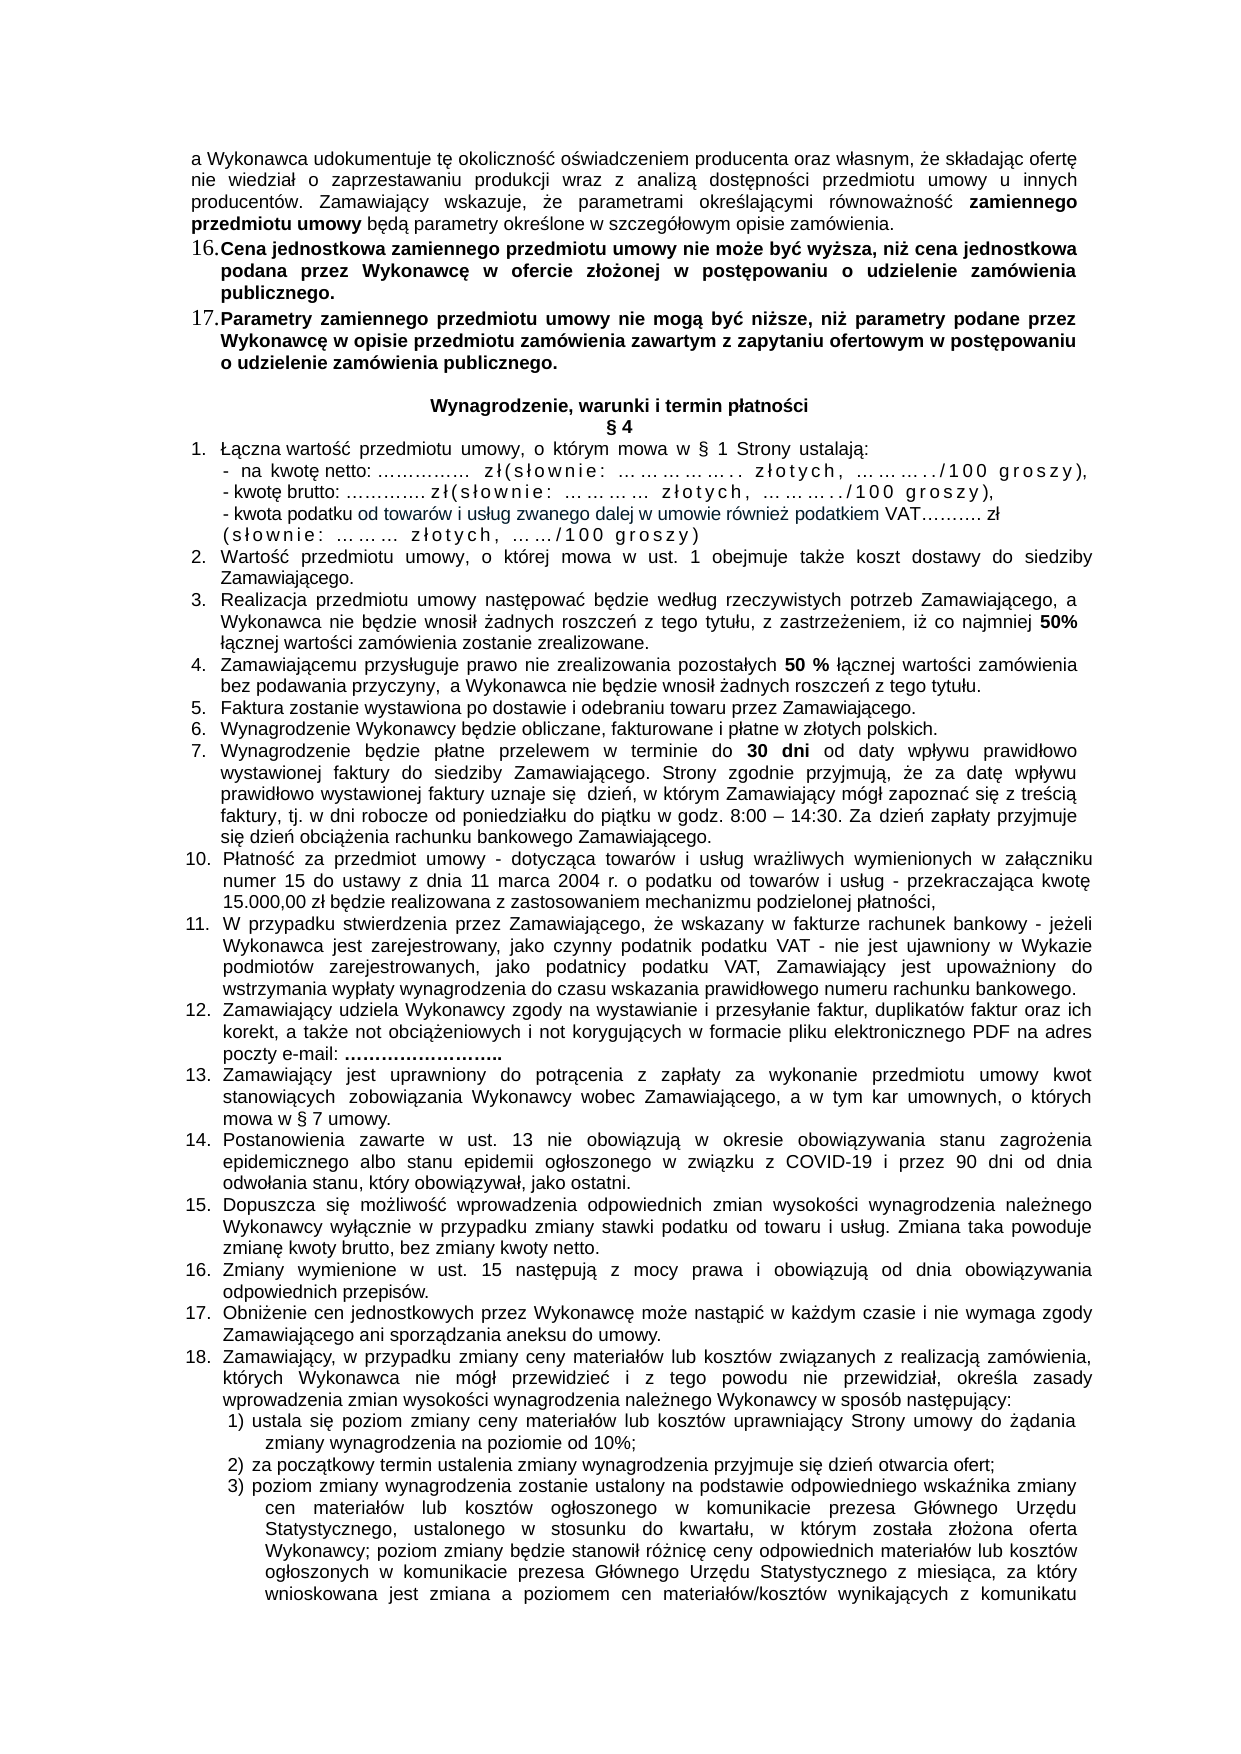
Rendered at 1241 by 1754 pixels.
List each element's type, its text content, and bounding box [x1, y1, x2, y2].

list za początkowy termin ustalenia zmiany wynagrodzenia przyjmuje się dzień otwarcia ofert; [227, 1453, 1093, 1475]
list Łączna wartość przedmiotu umowy, o którym mowa w § 1 Strony ustalają: [191, 438, 1093, 459]
list Zamawiający, w przypadku zmiany ceny materiałów lub kosztów związanych z realizacją zamówienia, których Wykonawca nie mógł przewidzieć i z tego powodu nie przewidział, określa zasady wprowadzenia zmian wysokości wynagrodzenia należnego Wykonawcy w sposób następujący: [185, 1346, 1093, 1410]
text Wynagrodzenie, warunki i termin płatności [306, 394, 933, 416]
list Wynagrodzenie będzie płatne przelewem w terminie do 30 dni od daty wpływu prawidłowo wystawionej faktury do siedziby Zamawiającego. Strony zgodnie przyjmują, że za datę wpływu prawidłowo wystawionej faktury uznaje się dzień, w którym Zamawiający mógł zapoznać się z treścią faktury, tj. w dni robocze od poniedziałku do piątku w godz. 8:00 – 14:30. Za dzień zapłaty przyjmuje się dzień obciążenia rachunku bankowego Zamawiającego. [191, 740, 1077, 848]
list Faktura zostanie wystawiona po dostawie i odebraniu towaru przez Zamawiającego. [191, 697, 1093, 718]
text a Wykonawca udokumentuje tę okoliczność oświadczeniem producenta oraz własnym, że składając ofertę nie wiedział o zaprzestawaniu produkcji wraz z analizą dostępności przedmiotu umowy u innych producentów. Zamawiający wskazuje, że parametrami określającymi równoważność zamiennego przedmiotu umowy będą parametry określone w szczegółowym opisie zamówienia. [191, 148, 1078, 234]
list Płatność za przedmiot umowy - dotycząca towarów i usług wrażliwych wymienionych w załączniku numer 15 do ustawy z dnia 11 marca 2004 r. o podatku od towarów i usług - przekraczająca kwotę 15.000,00 zł będzie realizowana z zastosowaniem mechanizmu podzielonej płatności, [185, 848, 1093, 913]
text § 4 [306, 416, 934, 438]
list Zamawiający jest uprawniony do potrącenia z zapłaty za wykonanie przedmiotu umowy kwot stanowiących zobowiązania Wykonawcy wobec Zamawiającego, a w tym kar umownych, o których mowa w § 7 umowy. [185, 1064, 1093, 1129]
list Wynagrodzenie Wykonawcy będzie obliczane, fakturowane i płatne w złotych polskich. [191, 718, 1093, 740]
list - kwota podatku od towarów i usług zwanego dalej w umowie również podatkiem VAT………. zł (słownie: ……… złotych, ……/100 groszy) [223, 502, 1093, 546]
list ustala się poziom zmiany ceny materiałów lub kosztów uprawniający Strony umowy do żądania zmiany wynagrodzenia na poziomie od 10%; [227, 1410, 1077, 1453]
list Zmiany wymienione w ust. 15 następują z mocy prawa i obowiązują od dnia obowiązywania odpowiednich przepisów. [185, 1259, 1093, 1302]
list Wartość przedmiotu umowy, o której mowa w ust. 1 obejmuje także koszt dostawy do siedziby Zamawiającego. [191, 546, 1093, 589]
list W przypadku stwierdzenia przez Zamawiającego, że wskazany w fakturze rachunek bankowy - jeżeli Wykonawca jest zarejestrowany, jako czynny podatnik podatku VAT - nie jest ujawniony w Wykazie podmiotów zarejestrowanych, jako podatnicy podatku VAT, Zamawiający jest upoważniony do wstrzymania wypłaty wynagrodzenia do czasu wskazania prawidłowego numeru rachunku bankowego. [185, 913, 1093, 999]
list Postanowienia zawarte w ust. 13 nie obowiązują w okresie obowiązywania stanu zagrożenia epidemicznego albo stanu epidemii ogłoszonego w związku z COVID-19 i przez 90 dni od dnia odwołania stanu, który obowiązywał, jako ostatni. [185, 1129, 1093, 1194]
list - na kwotę netto: …………… zł(słownie: …………….. złotych, ………../100 groszy), [223, 459, 1093, 481]
list Dopuszcza się możliwość wprowadzenia odpowiednich zmian wysokości wynagrodzenia należnego Wykonawcy wyłącznie w przypadku zmiany stawki podatku od towaru i usług. Zmiana taka powoduje zmianę kwoty brutto, bez zmiany kwoty netto. [185, 1194, 1093, 1259]
list Cena jednostkowa zamiennego przedmiotu umowy nie może być wyższa, niż cena jednostkowa podana przez Wykonawcę w ofercie złożonej w postępowaniu o udzielenie zamówienia publicznego. [191, 234, 1078, 303]
list Realizacja przedmiotu umowy następować będzie według rzeczywistych potrzeb Zamawiającego, a Wykonawca nie będzie wnosił żadnych roszczeń z tego tytułu, z zastrzeżeniem, iż co najmniej 50% łącznej wartości zamówienia zostanie zrealizowane. [191, 589, 1077, 653]
list Zamawiający udziela Wykonawcy zgody na wystawianie i przesyłanie faktur, duplikatów faktur oraz ich korekt, a także not obciążeniowych i not korygujących w formacie pliku elektronicznego PDF na adres poczty e-mail: …………………….. [185, 999, 1093, 1064]
list - kwotę brutto: …………. zł(słownie: ………… złotych, ………../100 groszy), [223, 481, 1093, 502]
list Obniżenie cen jednostkowych przez Wykonawcę może nastąpić w każdym czasie i nie wymaga zgody Zamawiającego ani sporządzania aneksu do umowy. [185, 1302, 1093, 1345]
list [227, 1475, 1077, 1604]
list Zamawiającemu przysługuje prawo nie zrealizowania pozostałych 50 % łącznej wartości zamówienia bez podawania przyczyny, a Wykonawca nie będzie wnosił żadnych roszczeń z tego tytułu. [191, 653, 1077, 697]
list Parametry zamiennego przedmiotu umowy nie mogą być niższe, niż parametry podane przez Wykonawcę w opisie przedmiotu zamówienia zawartym z zapytaniu ofertowym w postępowaniu o udzielenie zamówienia publicznego. [191, 303, 1078, 373]
